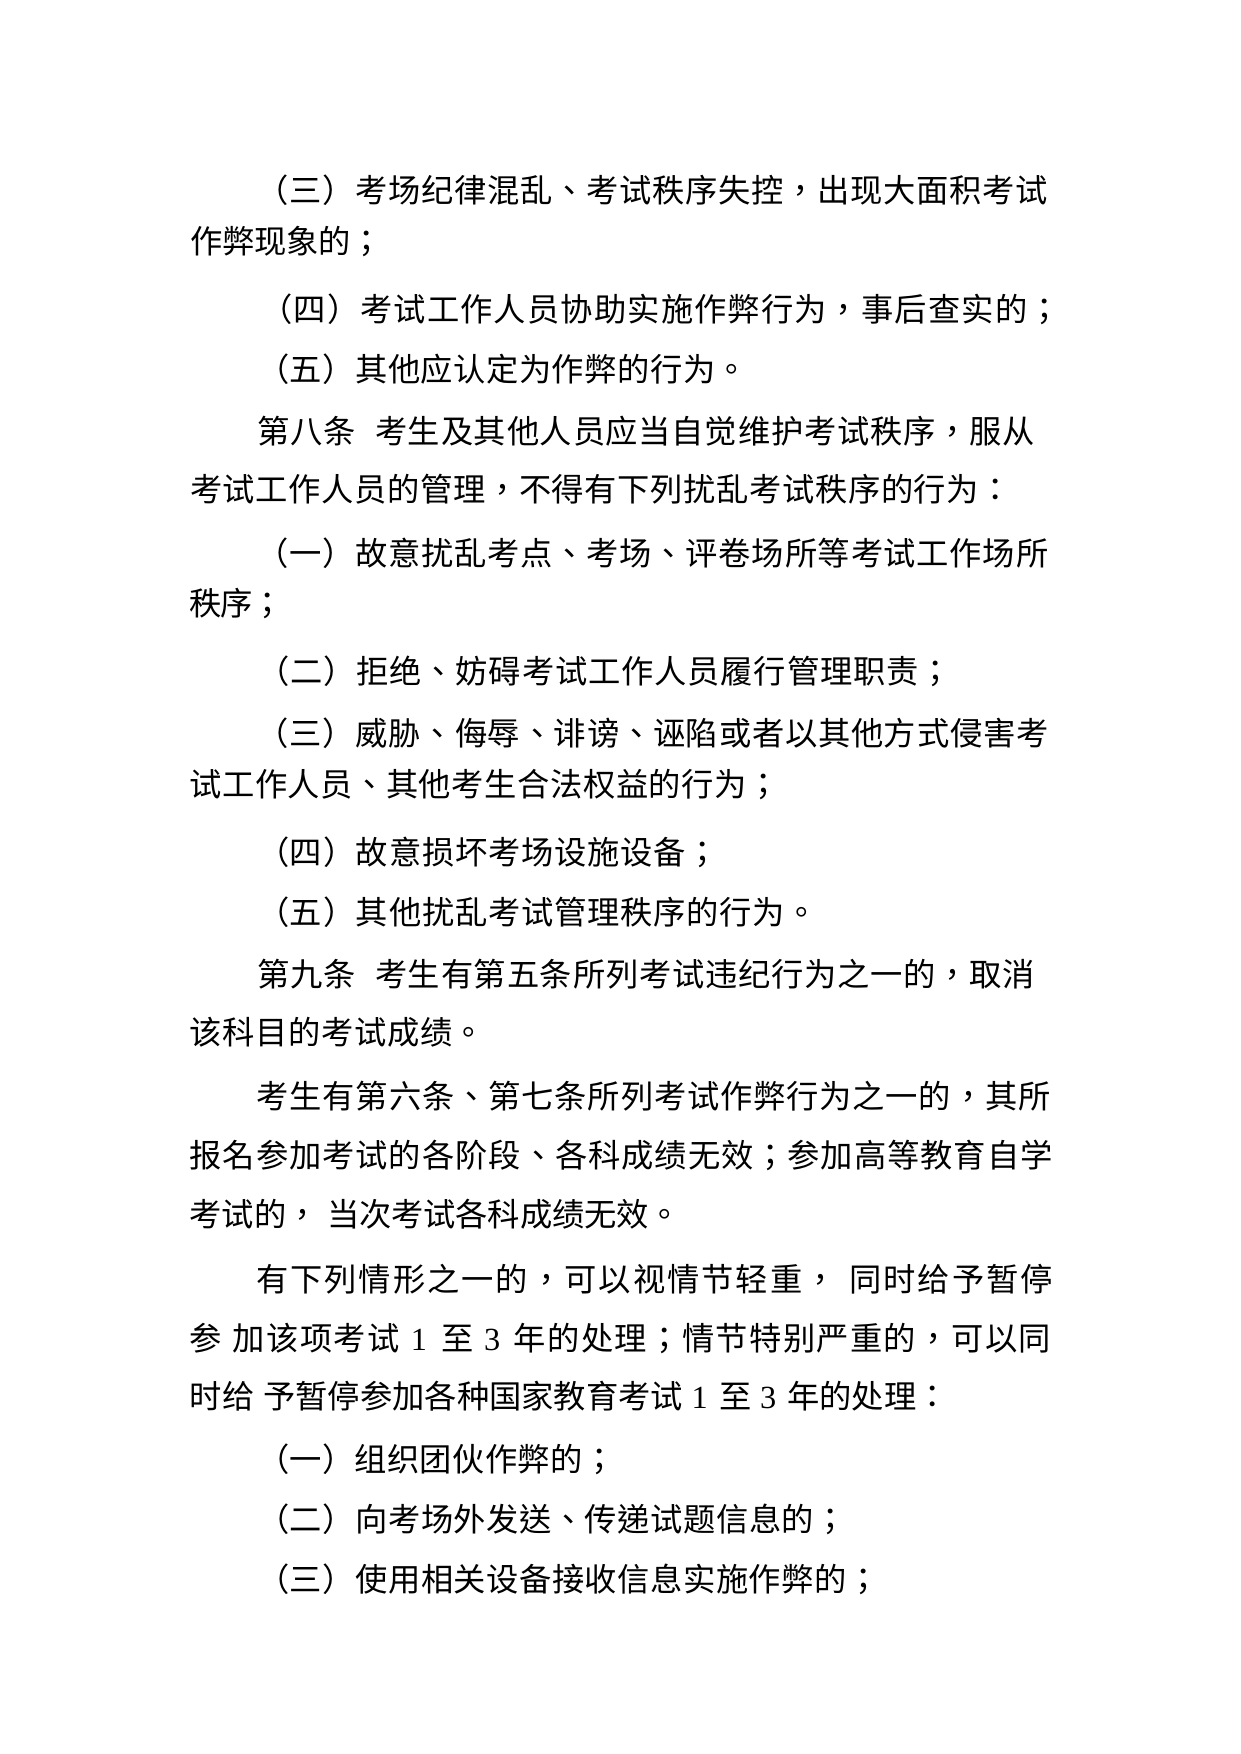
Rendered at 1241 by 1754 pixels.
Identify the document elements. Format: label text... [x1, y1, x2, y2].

text 考生有第六条、第七条所列考试作弊行为之一的，其所 报名参加考试的各阶段、各科成绩无效；参加高等教育自学 考试的， 当次考试各科成绩无效。 [189, 1073, 1053, 1236]
text 第八条 考生及其他人员应当自觉维护考试秩序，服从 考试工作人员的管理，不得有下列扰乱考试秩序的行为： [190, 409, 1053, 511]
text （二）向考场外发送、传递试题信息的； [257, 1499, 1061, 1539]
text （三）考场纪律混乱、考试秩序失控，出现大面积考试 作弊现象的； [190, 168, 1051, 263]
text 有下列情形之一的，可以视情节轻重， 同时给予暂停参 加该项考试 1 至 3 年的处理；情节特别严重的，可以同时给 予暂停参加各种国家教育考试 1 至 3 年的处理： [189, 1257, 1053, 1418]
text （三）威胁、侮辱、诽谤、诬陷或者以其他方式侵害考 试工作人员、其他考生合法权益的行为； [189, 711, 1051, 806]
text （一）故意扰乱考点、考场、评卷场所等考试工作场所 秩序； [189, 531, 1051, 625]
text （五）其他应认定为作弊的行为。 [257, 349, 1061, 389]
text （三）使用相关设备接收信息实施作弊的； [257, 1559, 1061, 1599]
text （二）拒绝、妨碍考试工作人员履行管理职责； [257, 651, 1061, 691]
text 第九条 考生有第五条所列考试违纪行为之一的，取消 该科目的考试成绩。 [189, 952, 1053, 1054]
text （四）考试工作人员协助实施作弊行为，事后查实的； [186, 289, 1061, 329]
text （四）故意损坏考场设施设备； [257, 832, 1061, 873]
text （五）其他扰乱考试管理秩序的行为。 [257, 892, 1061, 932]
text （一）组织团伙作弊的； [257, 1439, 1061, 1479]
